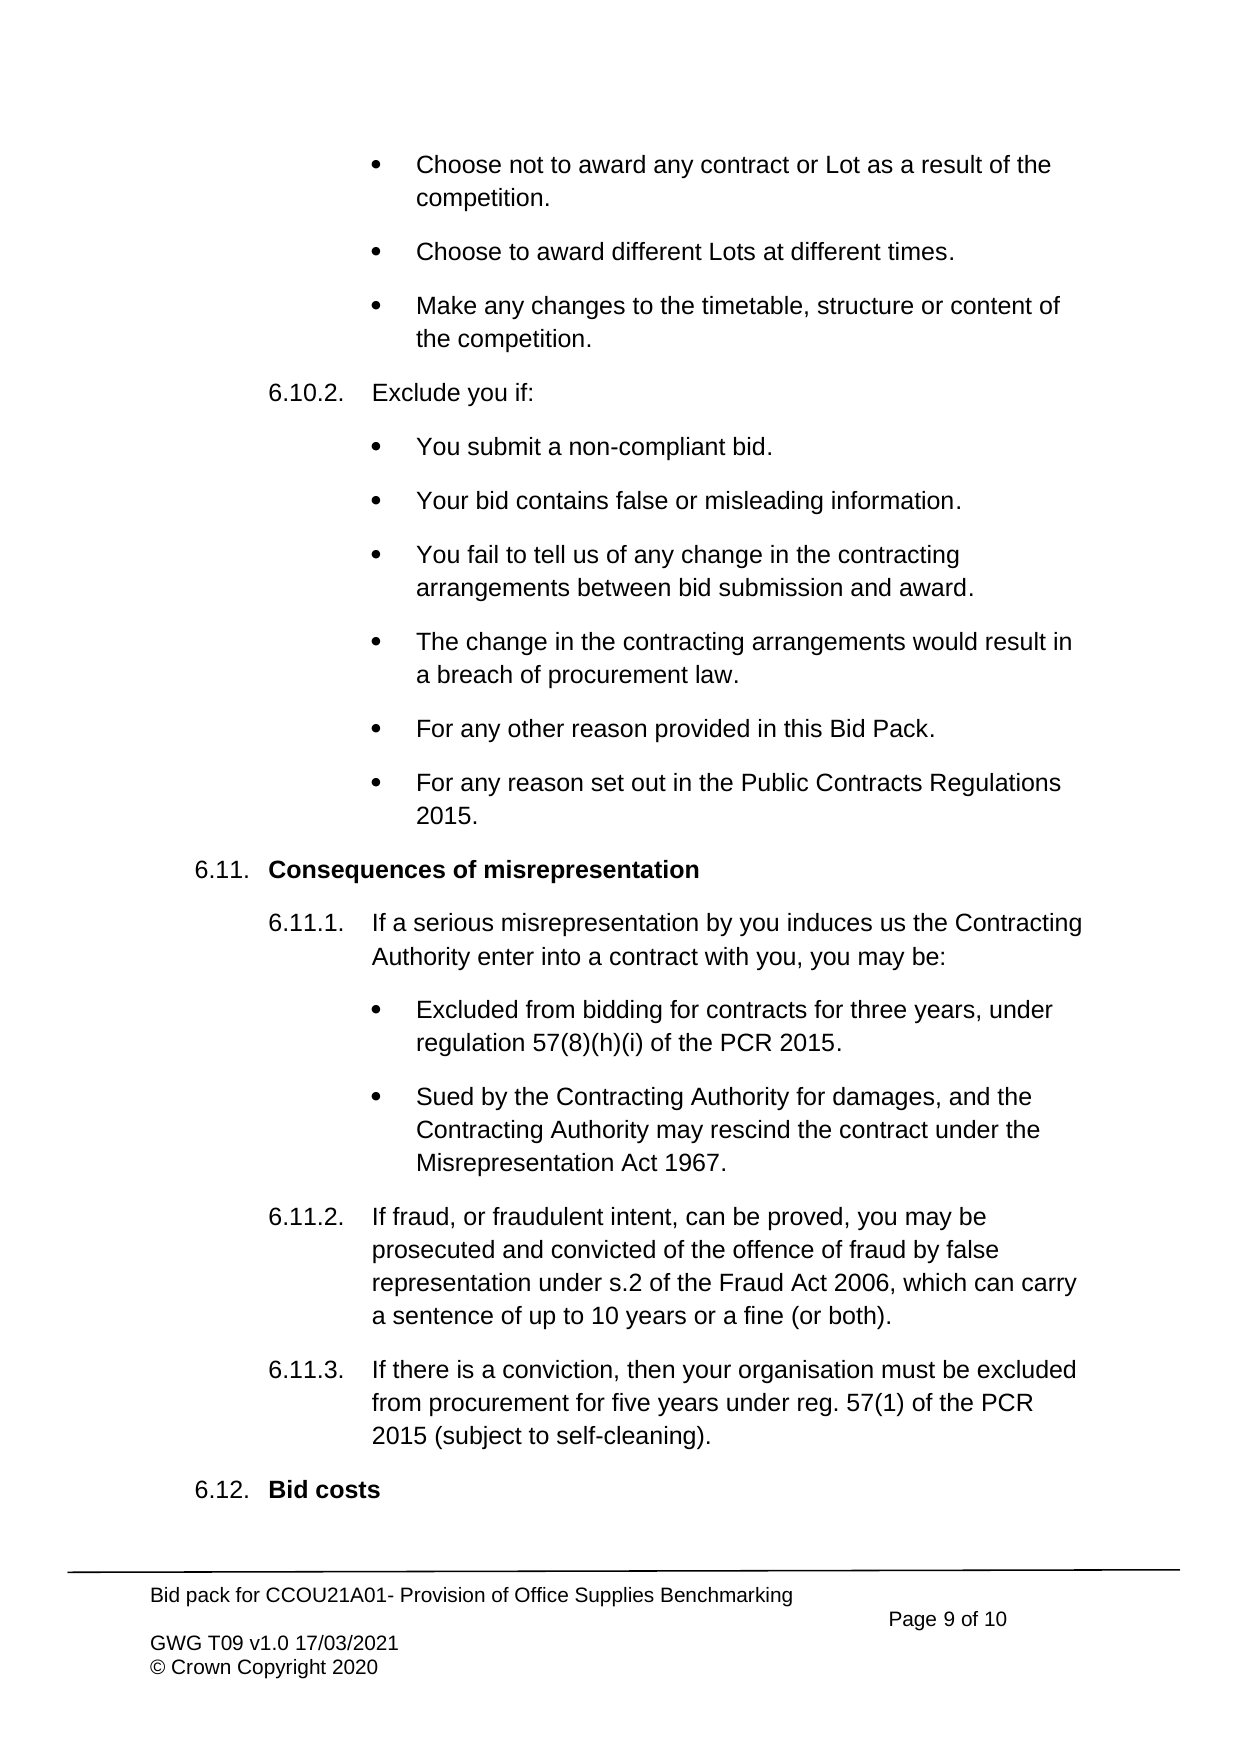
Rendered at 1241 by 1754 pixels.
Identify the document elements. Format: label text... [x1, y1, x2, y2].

subtitle The change in the contracting arrangements would result in a breach of procurement law. [372, 627, 1090, 688]
subtitle If a serious misrepresentation by you induces us the Contracting Authority enter into a contract with you, you may be: [268, 908, 1090, 970]
subtitle Choose not to award any contract or Lot as a result of the competition. [372, 150, 1090, 212]
subtitle Sued by the Contracting Authority for damages, and the Contracting Authority may rescind the contract under the Misrepresentation Act 1967. [372, 1082, 1090, 1177]
subtitle Consequences of misrepresentation [194, 854, 1090, 883]
subtitle You submit a non-compliant bid. [372, 432, 1090, 461]
subtitle Excluded from bidding for contracts for three years, under regulation 57(8)(h)(i) of the PCR 2015. [372, 995, 1090, 1057]
subtitle Your bid contains false or misleading information. [372, 486, 1090, 514]
subtitle You fail to tell us of any change in the contracting arrangements between bid submission and award. [372, 540, 1090, 602]
subtitle Make any changes to the timetable, structure or content of the competition. [372, 291, 1090, 353]
subtitle Exclude you if: [268, 378, 1090, 407]
subtitle Bid costs [194, 1475, 1090, 1504]
subtitle If fraud, or fraudulent intent, can be proved, you may be prosecuted and convicted of the offence of fraud by false representation under s.2 of the Fraud Act 2006, which can carry a sentence of up to 10 years or a fine (or both). [268, 1202, 1090, 1330]
subtitle For any other reason provided in this Bid Pack. [372, 714, 1090, 742]
subtitle If there is a conviction, then your organisation must be excluded from procurement for five years under reg. 57(1) of the PCR 2015 (subject to self-cleaning). [268, 1355, 1090, 1450]
subtitle Choose to award different Lots at different times. [372, 237, 1090, 266]
subtitle For any reason set out in the Public Contracts Regulations 2015. [372, 768, 1090, 829]
